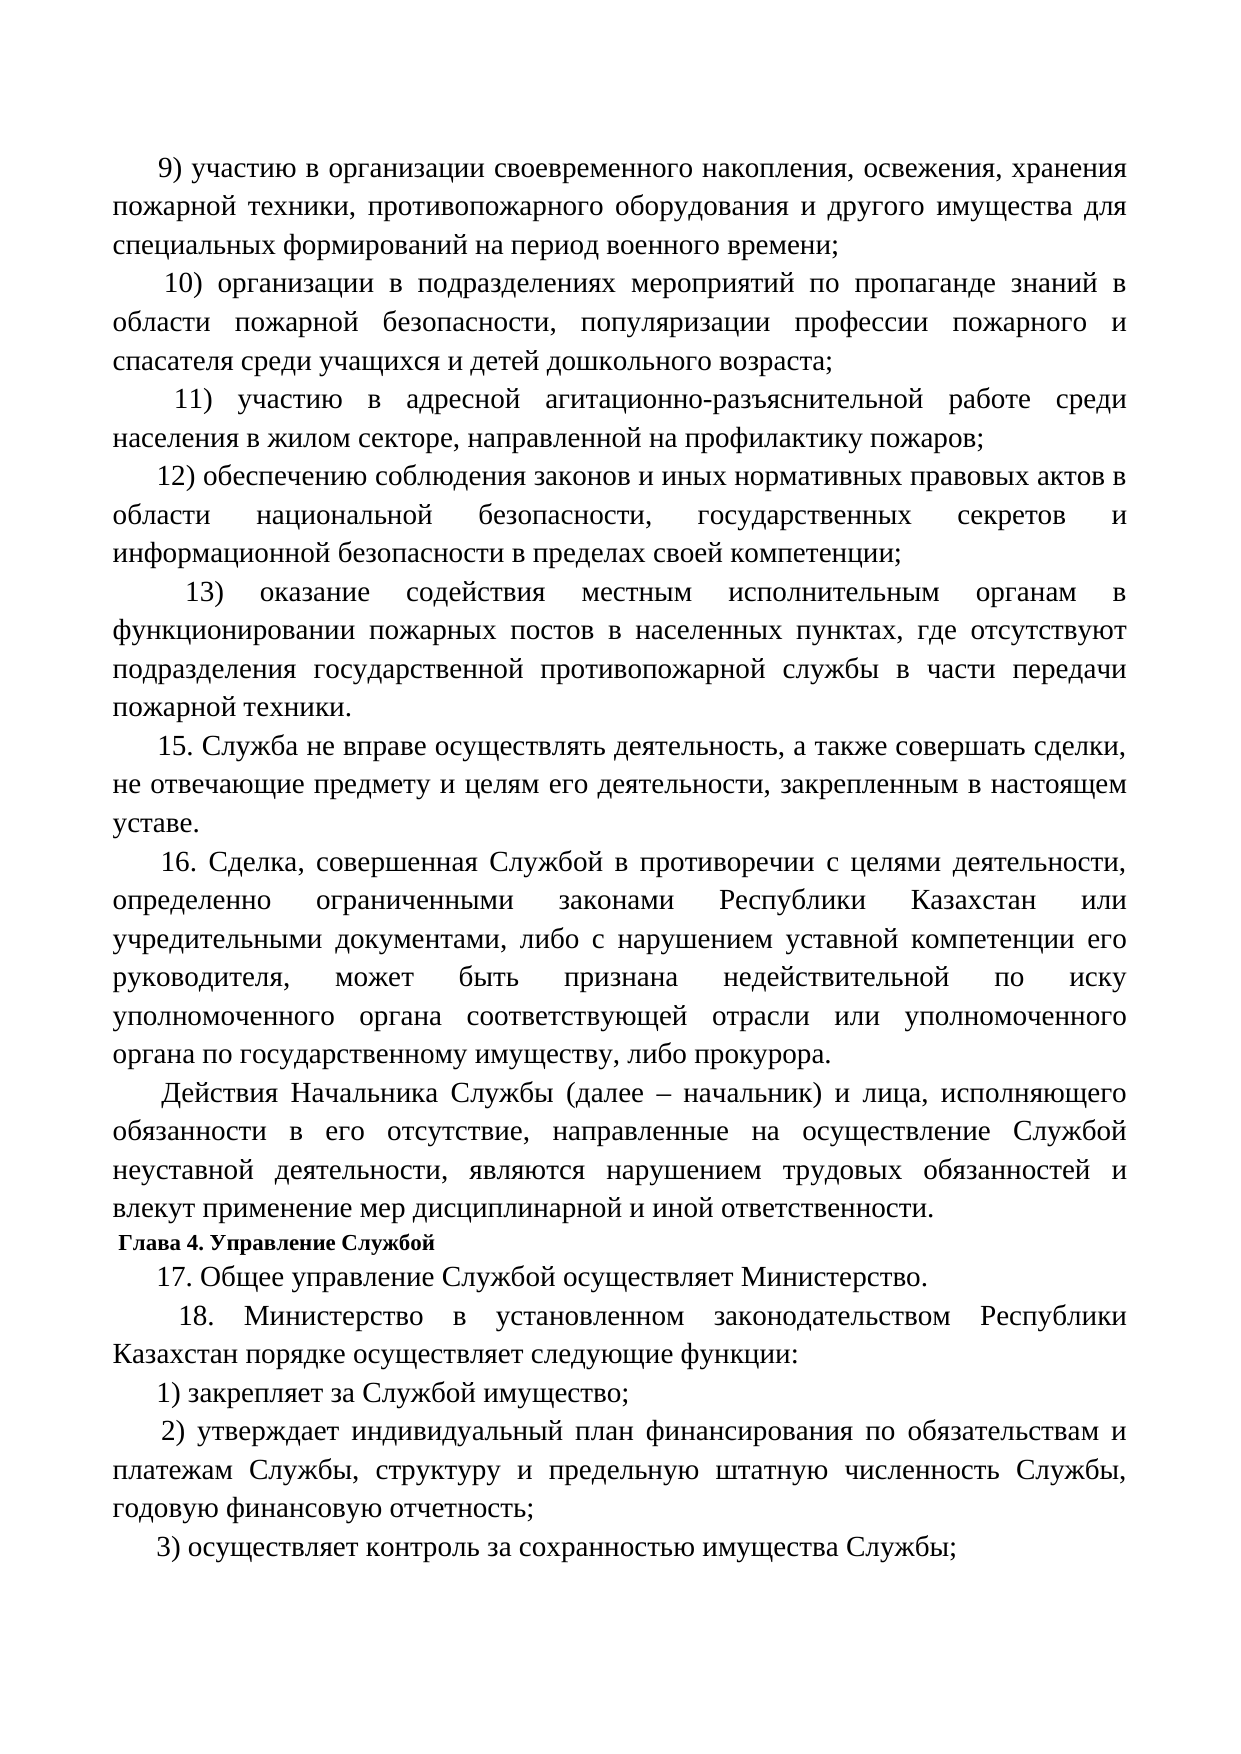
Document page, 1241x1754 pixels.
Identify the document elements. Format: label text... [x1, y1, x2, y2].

text 10) организации в подразделениях мероприятий по пропаганде знаний в области пожарной безопасности, популяризации профессии пожарного и спасателя среди учащихся и детей дошкольного возраста; [112, 266, 1128, 376]
text 3) осуществляет контроль за сохранностью имущества Службы; [112, 1529, 1128, 1563]
text 9) участию в организации своевременного накопления, освежения, хранения пожарной техники, противопожарного оборудования и другого имущества для специальных формирований на период военного времени; [112, 150, 1128, 261]
text 1) закрепляет за Службой имущество; [112, 1375, 1128, 1408]
text 16. Сделка, совершенная Службой в противоречии с целями деятельности, определенно ограниченными законами Республики Казахстан или учредительными документами, либо с нарушением уставной компетенции его руководителя, может быть признана недействительной по иску уполномоченного органа соответствующей отрасли или уполномоченного органа по государственному имуществу, либо прокурора. [112, 844, 1128, 1070]
text Глава 4. Управление Службой [112, 1229, 1128, 1256]
text 11) участию в адресной агитационно-разъяснительной работе среди населения в жилом секторе, направленной на профилактику пожаров; [112, 381, 1128, 453]
text 18. Министерство в установленном законодательством Республики Казахстан порядке осуществляет следующие функции: [112, 1298, 1128, 1370]
text 17. Общее управление Службой осуществляет Министерство. [112, 1259, 1128, 1293]
text 12) обеспечению соблюдения законов и иных нормативных правовых актов в области национальной безопасности, государственных секретов и информационной безопасности в пределах своей компетенции; [112, 458, 1128, 569]
text 2) утверждает индивидуальный план финансирования по обязательствам и платежам Службы, структуру и предельную штатную численность Службы, годовую финансовую отчетность; [112, 1413, 1128, 1524]
text 15. Служба не вправе осуществлять деятельность, а также совершать сделки, не отвечающие предмету и целям его деятельности, закрепленным в настоящем уставе. [112, 728, 1128, 839]
text 13) оказание содействия местным исполнительным органам в функционировании пожарных постов в населенных пунктах, где отсутствуют подразделения государственной противопожарной службы в части передачи пожарной техники. [112, 574, 1128, 723]
text Действия Начальника Службы (далее – начальник) и лица, исполняющего обязанности в его отсутствие, направленные на осуществление Службой неуставной деятельности, являются нарушением трудовых обязанностей и влекут применение мер дисциплинарной и иной ответственности. [112, 1075, 1128, 1224]
